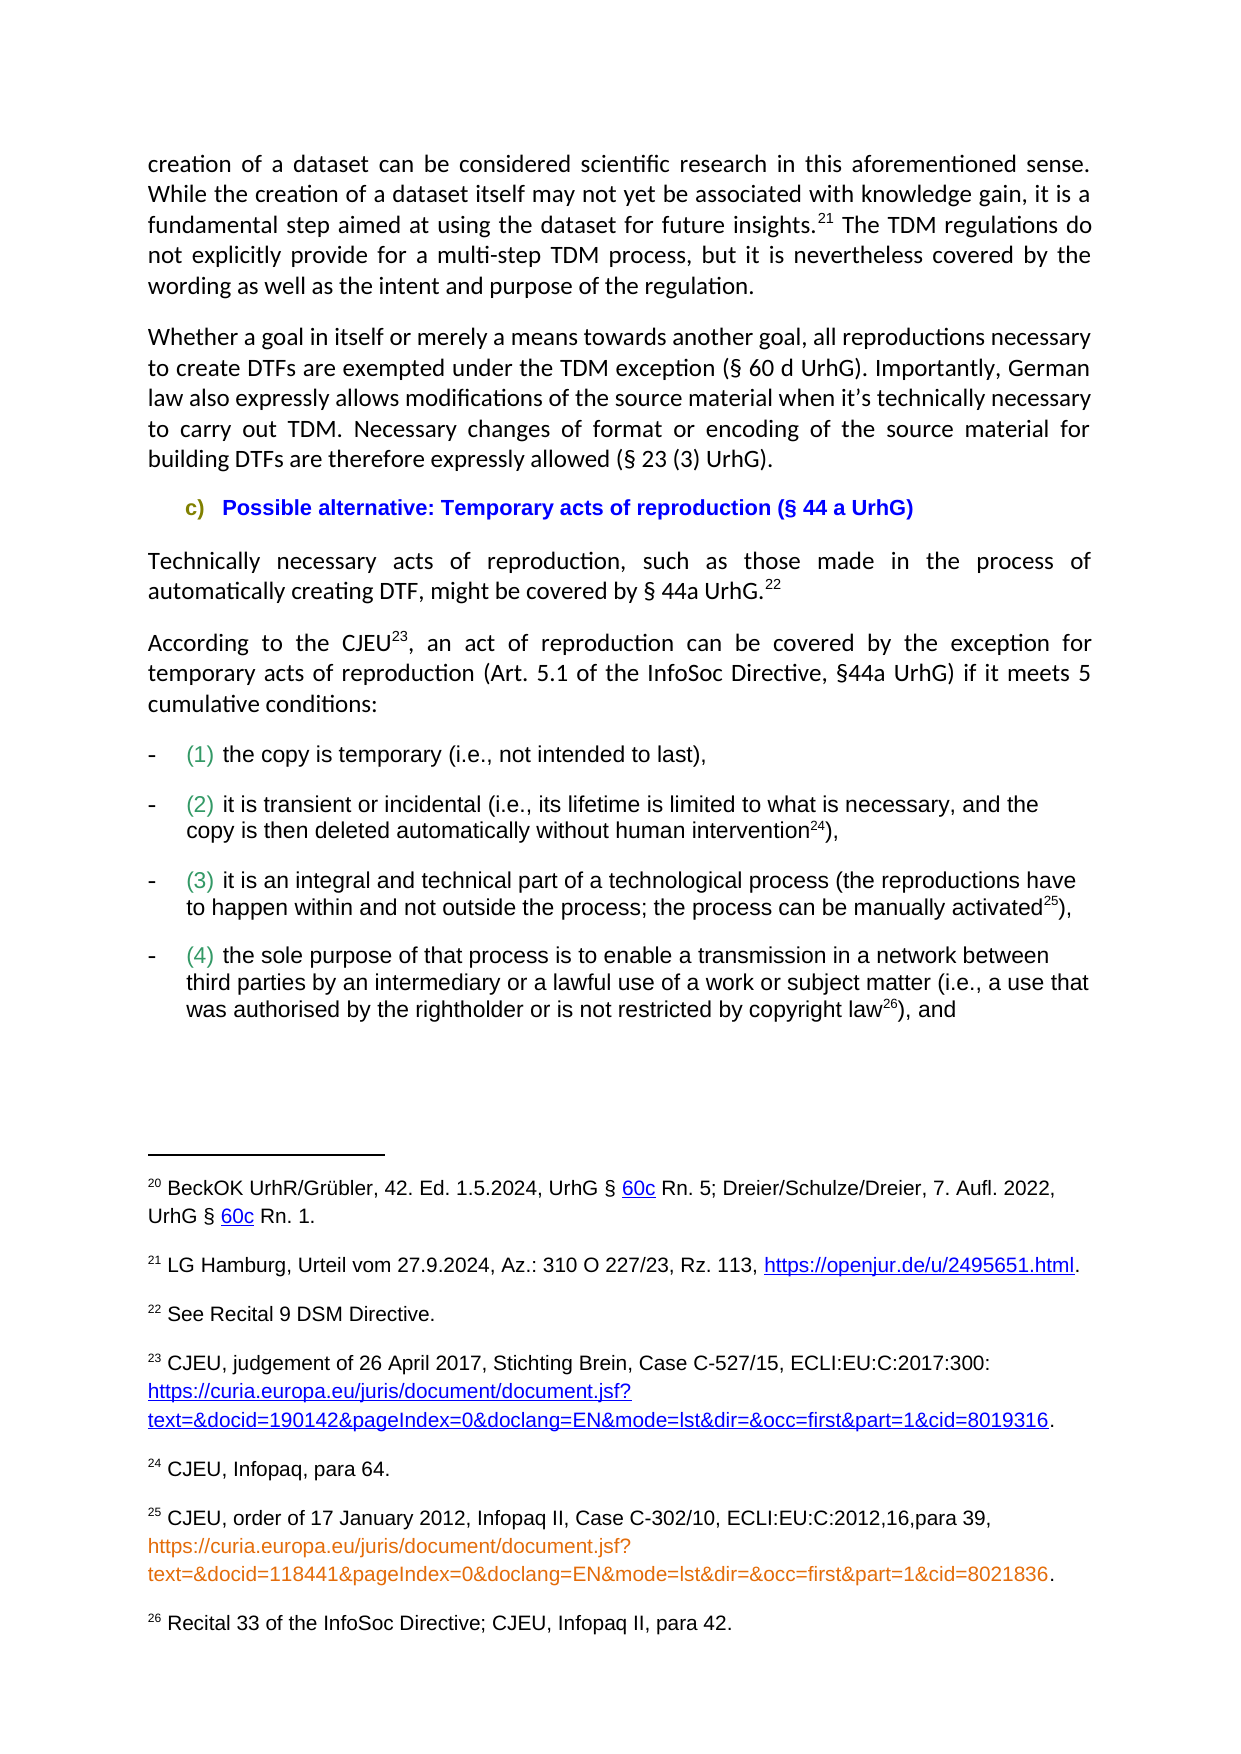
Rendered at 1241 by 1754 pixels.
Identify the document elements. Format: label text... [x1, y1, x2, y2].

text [148, 148, 1092, 300]
list (1) the copy is temporary (i.e., not intended to last), [148, 739, 1092, 768]
text According to the CJEU, an act of reproduction can be covered by the exception for temporary acts of reproduction (Art. 5.1 of the InfoSoc Directive, §44a UrhG) if it meets 5 cumulative conditions: [148, 627, 1092, 718]
list (4) the sole purpose of that process is to enable a transmission in a network between third parties by an intermediary or a lawful use of a work or subject matter (i.e., a use that was authorised by the rightholder or is not restricted by copyright law), and [148, 941, 1092, 1022]
list (2) it is transient or incidental (i.e., its lifetime is limited to what is necessary, and the copy is then deleted automatically without human intervention), [148, 789, 1092, 844]
text Whether a goal in itself or merely a means towards another goal, all reproductions necessary to create DTFs are exempted under the TDM exception (§ 60 d UrhG). Importantly, German law also expressly allows modifications of the source material when it’s technically necessary to carry out TDM. Necessary changes of format or encoding of the source material for building DTFs are therefore expressly allowed (§ 23 (3) UrhG). [148, 321, 1092, 474]
text c) Possible alternative: Temporary acts of reproduction (§ 44 a UrhG) [185, 494, 1092, 520]
text Technically necessary acts of reproduction, such as those made in the process of automatically creating DTF, might be covered by § 44a UrhG. [148, 545, 1092, 606]
list (3) it is an integral and technical part of a technological process (the reproductions have to happen within and not outside the process; the process can be manually activated), [148, 865, 1092, 920]
